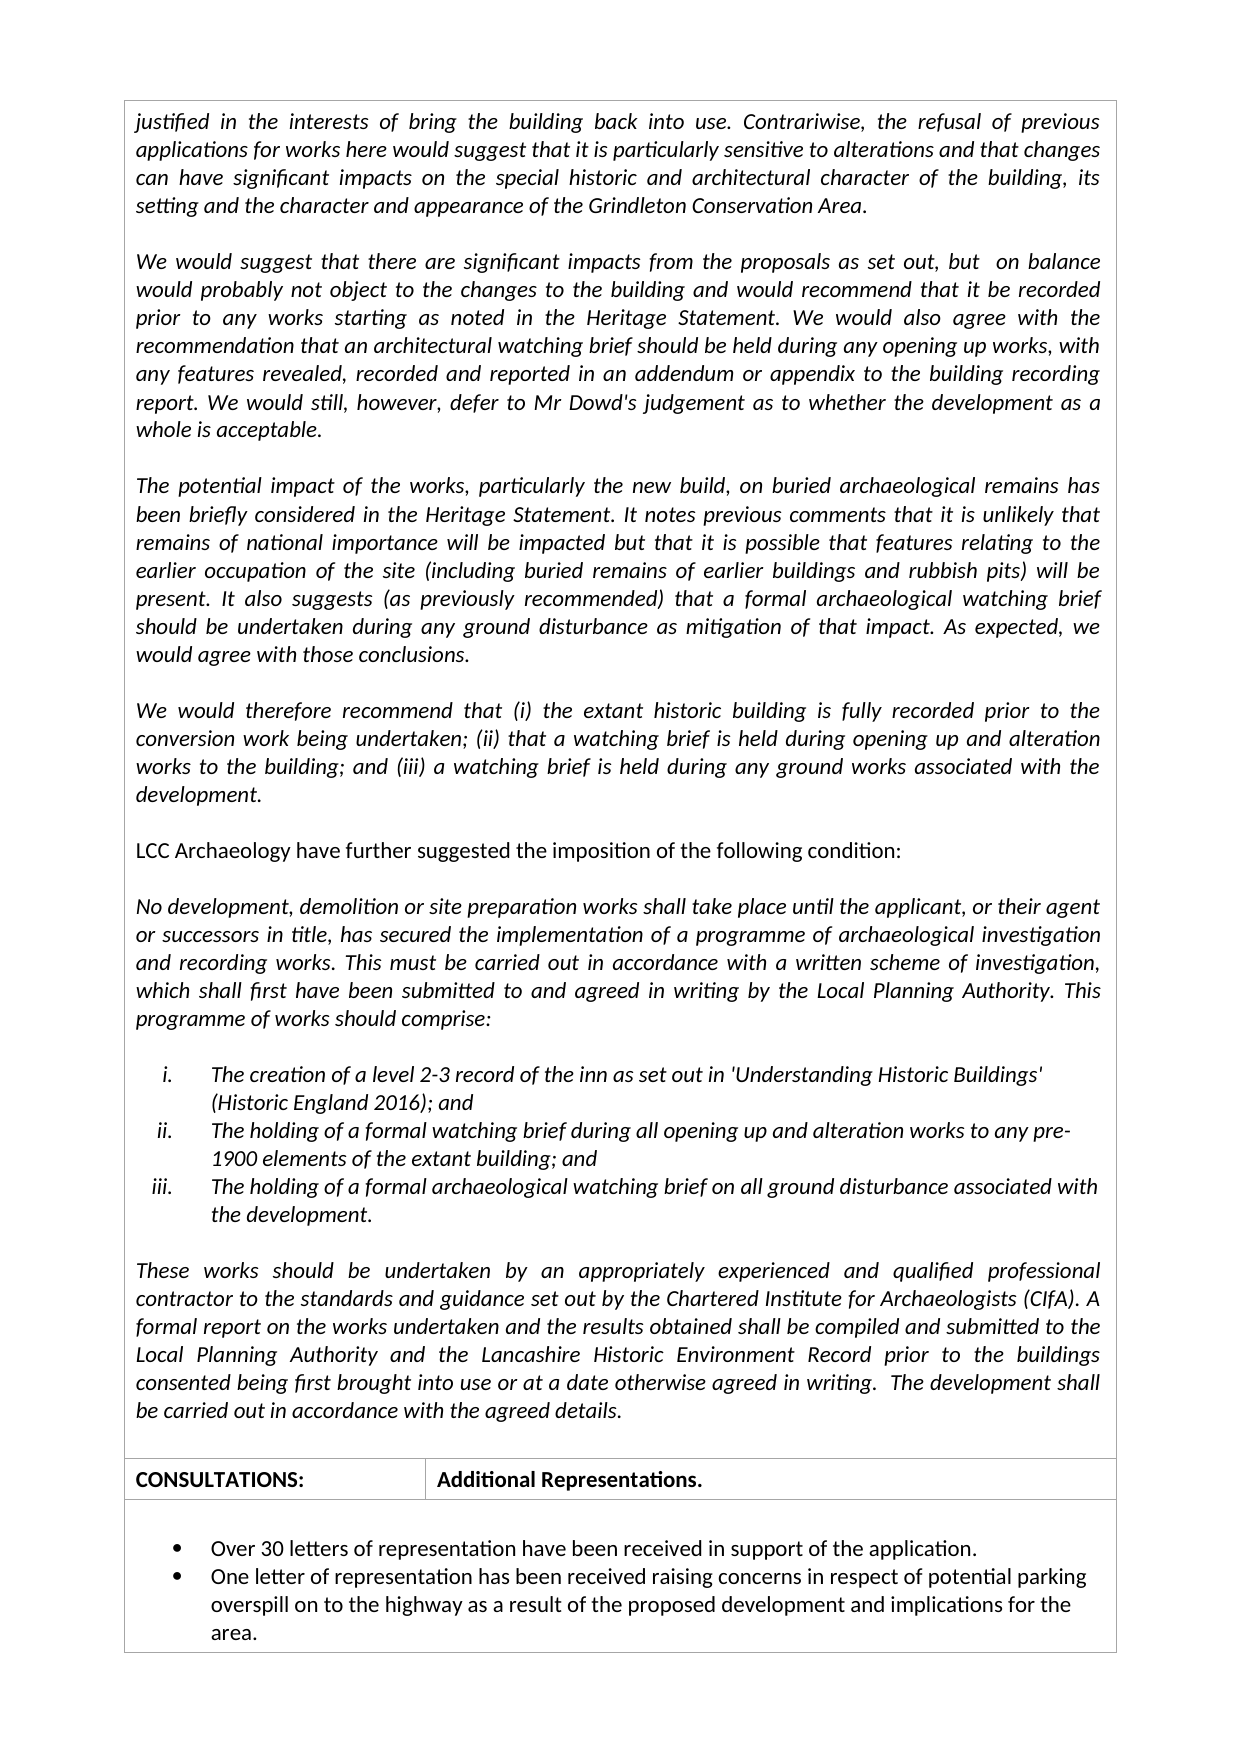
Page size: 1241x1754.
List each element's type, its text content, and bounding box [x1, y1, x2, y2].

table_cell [125, 101, 1116, 1458]
table_cell Over 30 letters of representation have been received in support of the application. One letter of representation has been received raising concerns in respect of potential parking overspill on to the highway as a result of the proposed development and implications for the area. [125, 1500, 1116, 1652]
table_cell Additional Representations. [426, 1459, 1116, 1499]
table_cell CONSULTATIONS: [125, 1459, 425, 1499]
